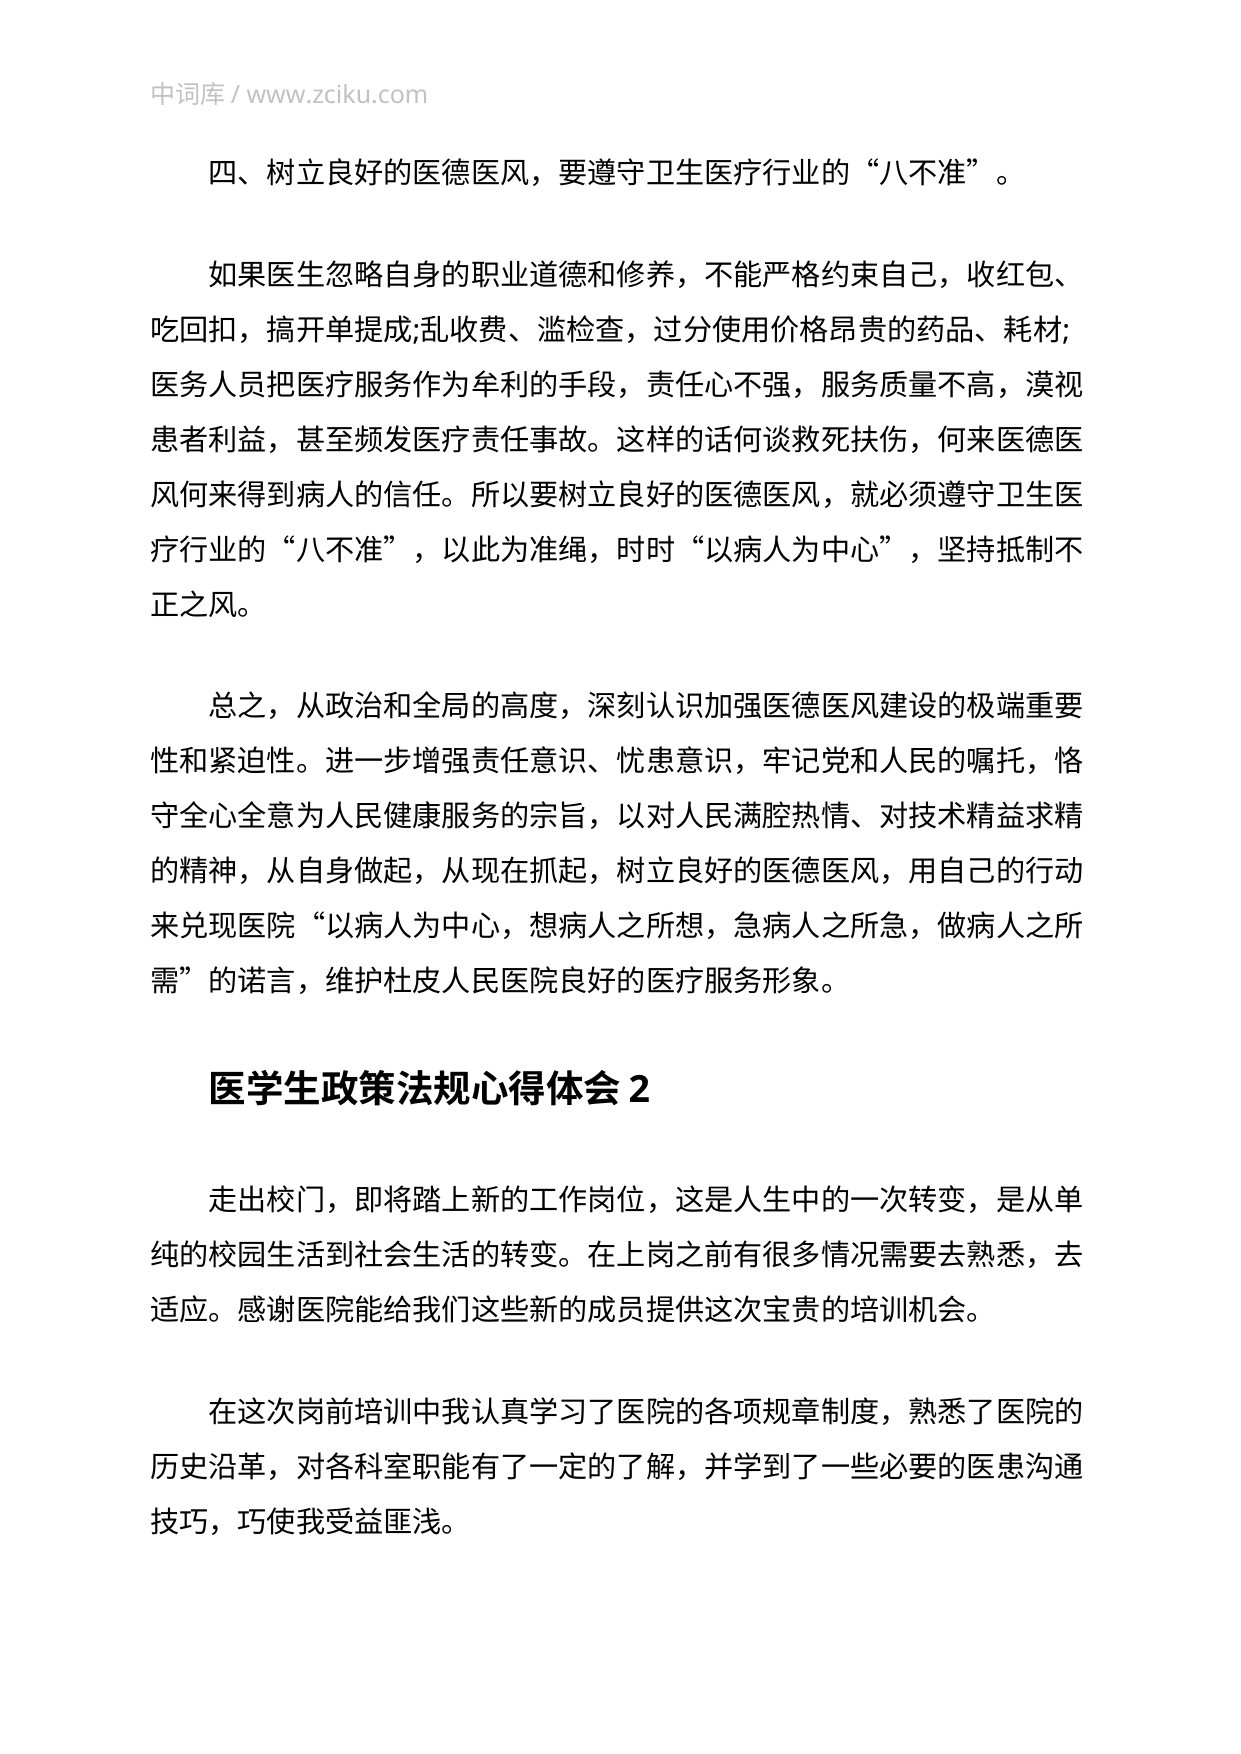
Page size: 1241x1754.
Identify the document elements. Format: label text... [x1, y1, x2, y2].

text 在这次岗前培训中我认真学习了医院的各项规章制度，熟悉了医院的历史沿革，对各科室职能有了一定的了解，并学到了一些必要的医患沟通技巧，巧使我受益匪浅。 [150, 1388, 1090, 1541]
text 医学生政策法规心得体会2 [150, 1059, 1090, 1114]
text 走出校门，即将踏上新的工作岗位，这是人生中的一次转变，是从单纯的校园生活到社会生活的转变。在上岗之前有很多情况需要去熟悉，去适应。感谢医院能给我们这些新的成员提供这次宝贵的培训机会。 [150, 1177, 1090, 1329]
text 四、树立良好的医德医风，要遵守卫生医疗行业的“八不准”。 [150, 150, 1090, 192]
text 总之，从政治和全局的高度，深刻认识加强医德医风建设的极端重要性和紧迫性。进一步增强责任意识、忧患意识，牢记党和人民的嘱托，恪守全心全意为人民健康服务的宗旨，以对人民满腔热情、对技术精益求精的精神，从自身做起，从现在抓起，树立良好的医德医风，用自己的行动来兑现医院“以病人为中心，想病人之所想，急病人之所急，做病人之所需”的诺言，维护杜皮人民医院良好的医疗服务形象。 [150, 683, 1090, 1000]
text 如果医生忽略自身的职业道德和修养，不能严格约束自己，收红包、吃回扣，搞开单提成;乱收费、滥检查，过分使用价格昂贵的药品、耗材;医务人员把医疗服务作为牟利的手段，责任心不强，服务质量不高，漠视患者利益，甚至频发医疗责任事故。这样的话何谈救死扶伤，何来医德医风何来得到病人的信任。所以要树立良好的医德医风，就必须遵守卫生医疗行业的“八不准”，以此为准绳，时时“以病人为中心”，坚持抵制不正之风。 [150, 252, 1090, 623]
